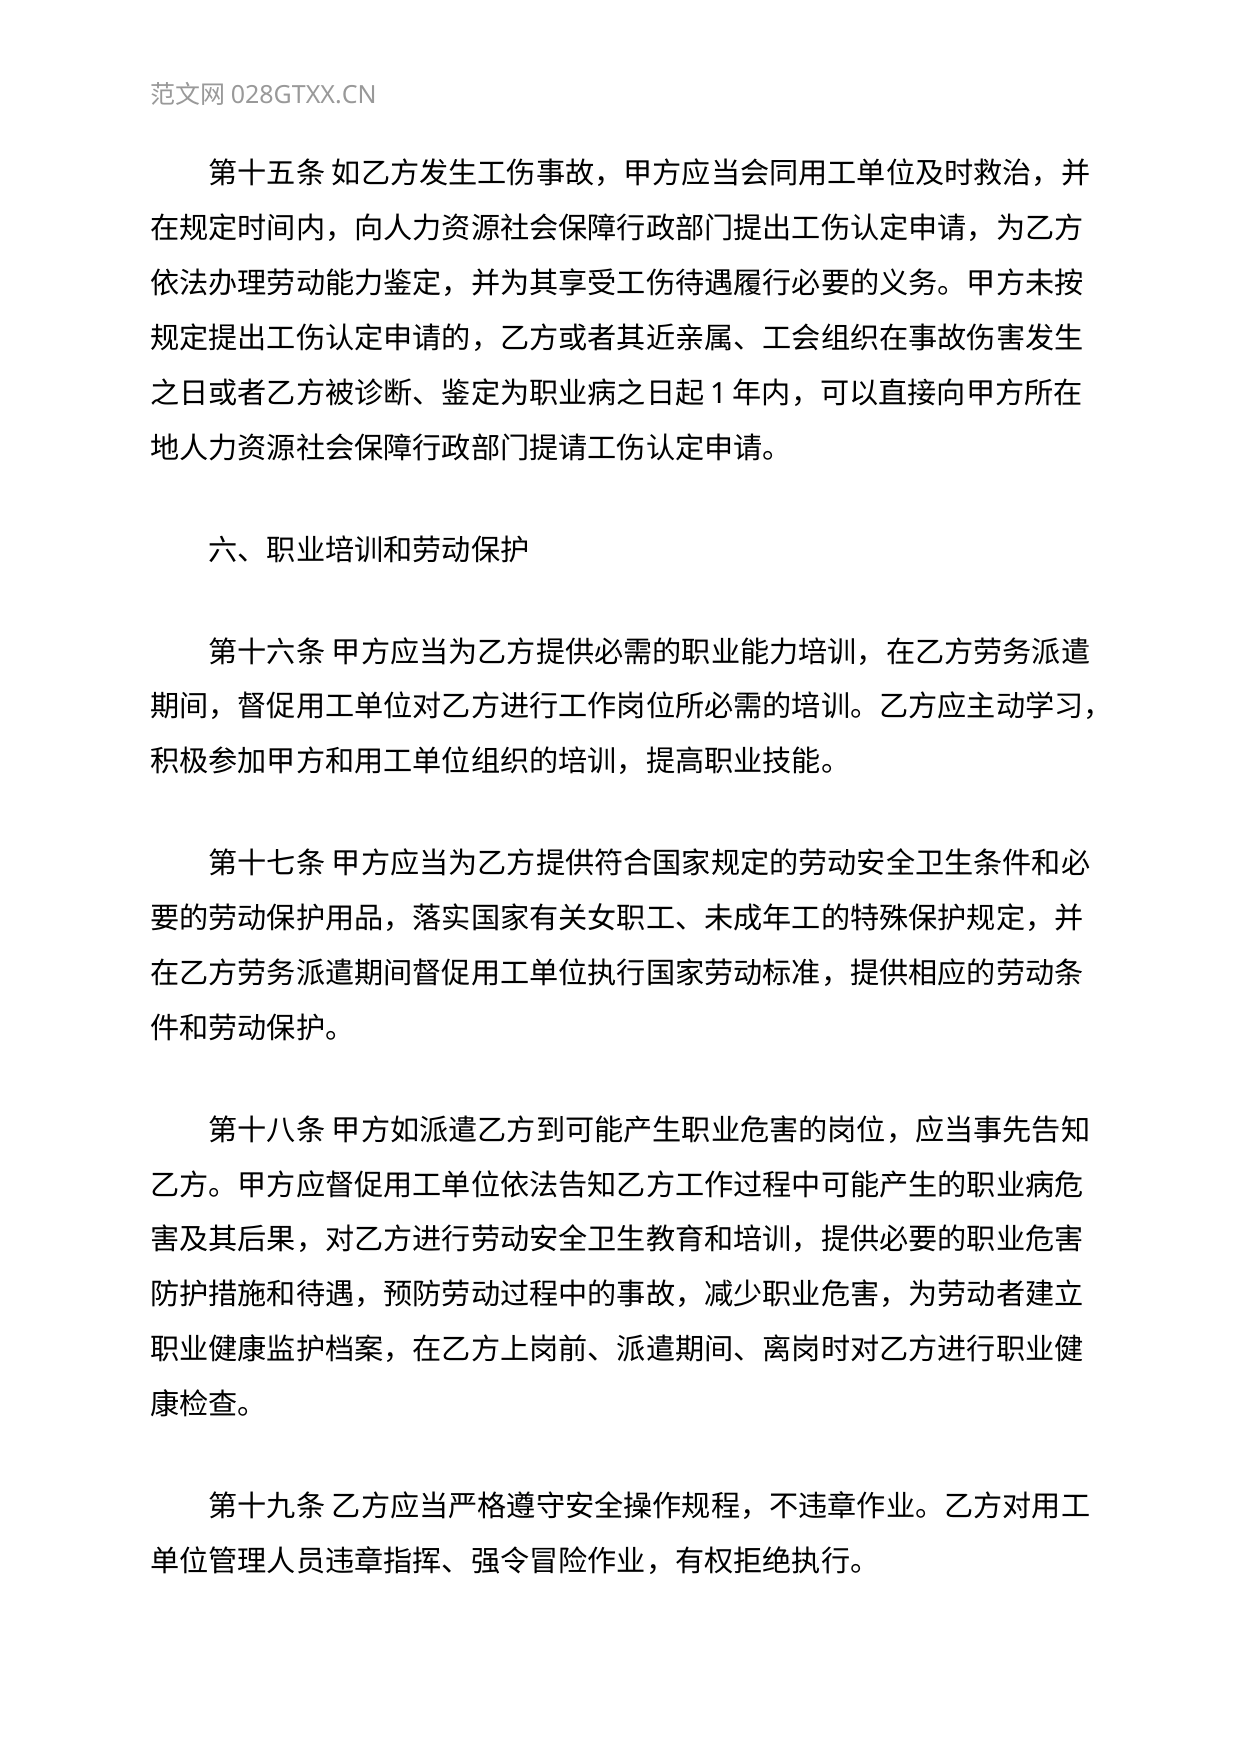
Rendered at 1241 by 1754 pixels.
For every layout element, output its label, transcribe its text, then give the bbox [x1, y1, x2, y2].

text 六、职业培训和劳动保护 [150, 526, 1090, 569]
text 第十六条 甲方应当为乙方提供必需的职业能力培训，在乙方劳务派遣期间，督促用工单位对乙方进行工作岗位所必需的培训。乙方应主动学习，积极参加甲方和用工单位组织的培训，提高职业技能。 [150, 628, 1090, 780]
text 第十五条 如乙方发生工伤事故，甲方应当会同用工单位及时救治，并在规定时间内，向人力资源社会保障行政部门提出工伤认定申请，为乙方依法办理劳动能力鉴定，并为其享受工伤待遇履行必要的义务。甲方未按规定提出工伤认定申请的，乙方或者其近亲属、工会组织在事故伤害发生之日或者乙方被诊断、鉴定为职业病之日起1年内，可以直接向甲方所在地人力资源社会保障行政部门提请工伤认定申请。 [150, 150, 1090, 467]
text 第十七条 甲方应当为乙方提供符合国家规定的劳动安全卫生条件和必要的劳动保护用品，落实国家有关女职工、未成年工的特殊保护规定，并在乙方劳务派遣期间督促用工单位执行国家劳动标准，提供相应的劳动条件和劳动保护。 [150, 840, 1090, 1047]
text 第十九条 乙方应当严格遵守安全操作规程，不违章作业。乙方对用工单位管理人员违章指挥、强令冒险作业，有权拒绝执行。 [150, 1482, 1090, 1579]
text 第十八条 甲方如派遣乙方到可能产生职业危害的岗位，应当事先告知乙方。甲方应督促用工单位依法告知乙方工作过程中可能产生的职业病危害及其后果，对乙方进行劳动安全卫生教育和培训，提供必要的职业危害防护措施和待遇，预防劳动过程中的事故，减少职业危害，为劳动者建立职业健康监护档案，在乙方上岗前、派遣期间、离岗时对乙方进行职业健康检查。 [150, 1106, 1090, 1423]
